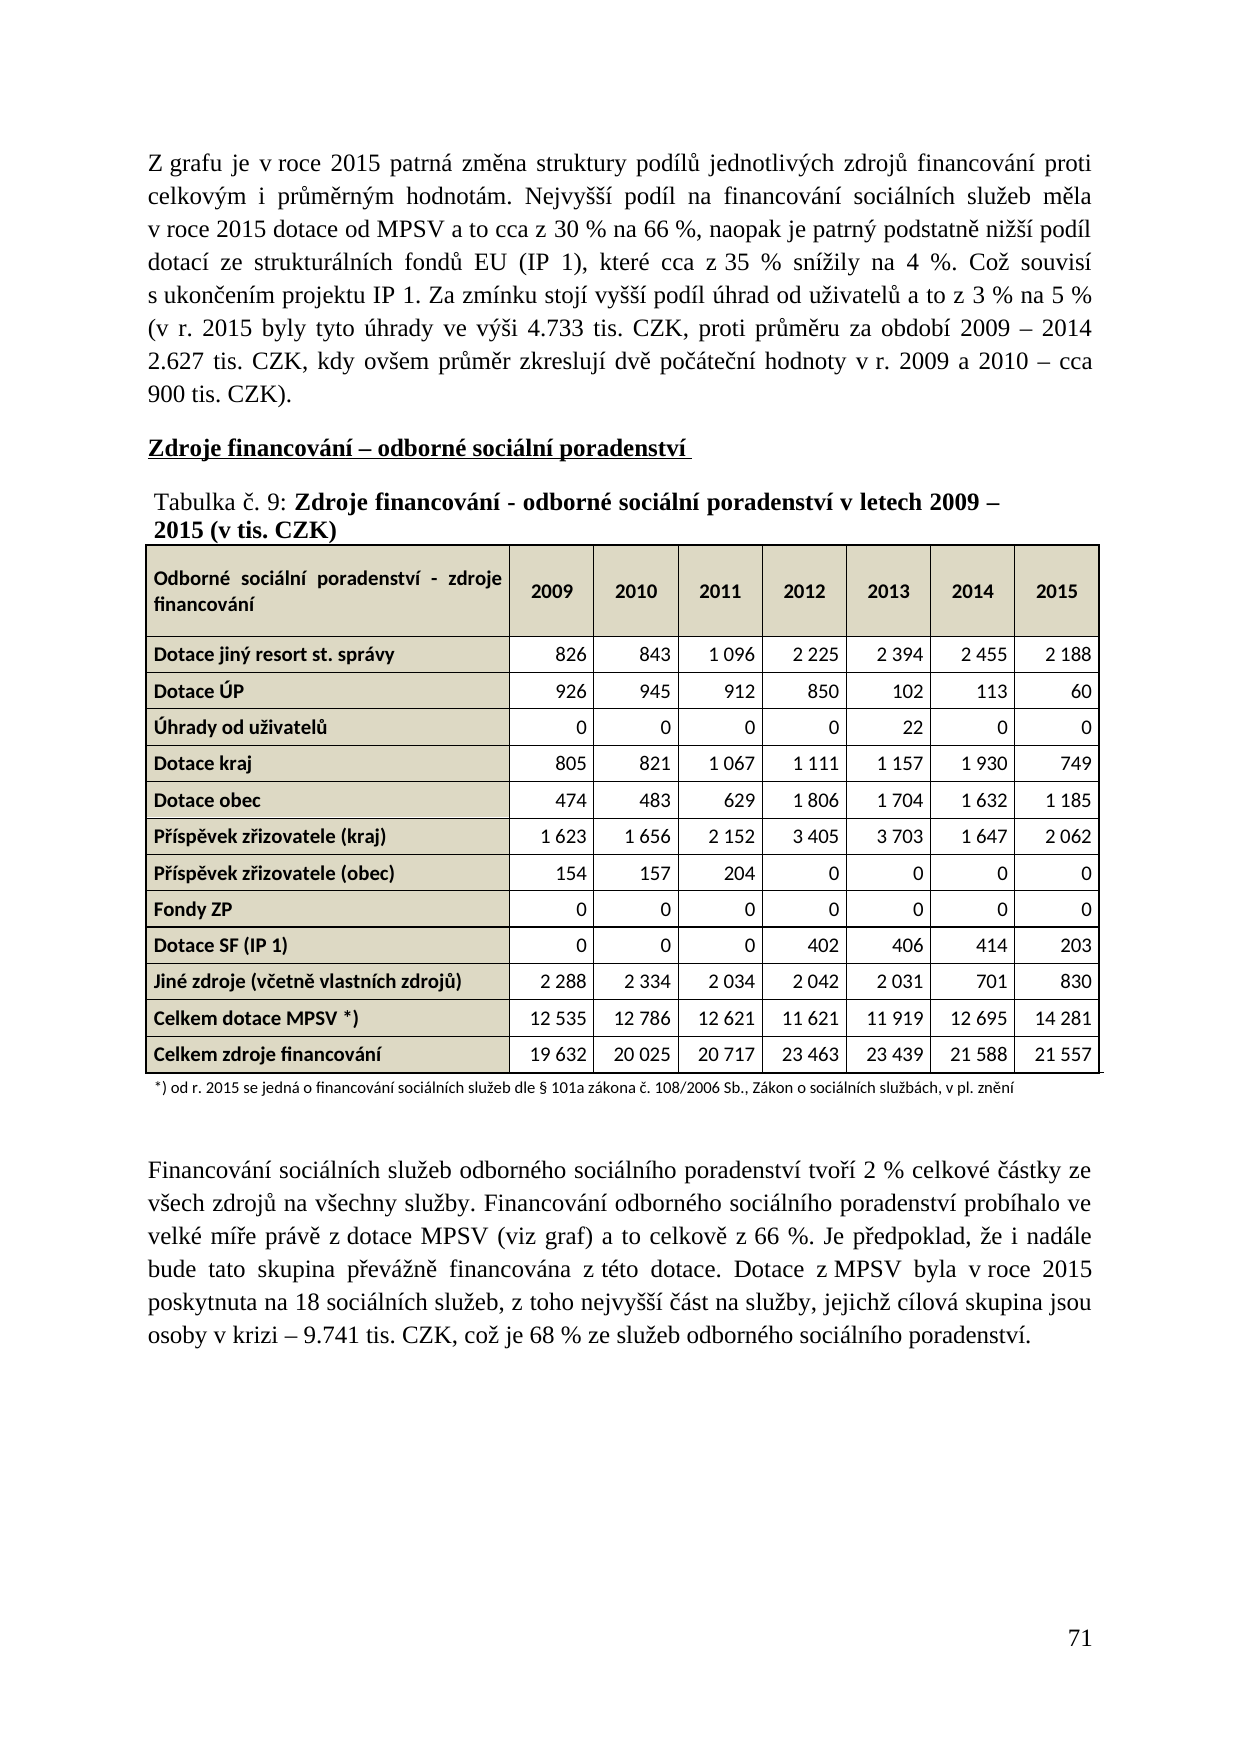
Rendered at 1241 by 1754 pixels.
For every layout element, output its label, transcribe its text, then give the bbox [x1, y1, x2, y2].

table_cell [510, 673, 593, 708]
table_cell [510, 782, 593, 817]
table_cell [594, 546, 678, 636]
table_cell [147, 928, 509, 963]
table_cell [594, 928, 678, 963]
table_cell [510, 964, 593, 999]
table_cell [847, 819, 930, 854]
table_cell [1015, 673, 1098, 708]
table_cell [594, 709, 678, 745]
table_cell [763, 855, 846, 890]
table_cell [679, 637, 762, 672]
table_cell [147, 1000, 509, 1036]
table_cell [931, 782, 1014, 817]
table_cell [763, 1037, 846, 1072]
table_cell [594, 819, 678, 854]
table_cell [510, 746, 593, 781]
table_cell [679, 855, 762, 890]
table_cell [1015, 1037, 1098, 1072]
text Financování sociálních služeb odborného sociálního poradenství tvoří 2 % celkové částky ze všech zdrojů na všechny služby. Financování odborného sociálního poradenství probíhalo ve velké míře právě z dotace MPSV (viz graf) a to celkově z 66 %. Je předpoklad, že i nadále bude tato skupina převážně financována z této dotace. Dotace z MPSV byla v roce 2015 poskytnuta na 18 sociálních služeb, z toho nejvyšší část na služby, jejichž cílová skupina jsou osoby v krizi – 9.741 tis. CZK, což je 68 % ze služeb odborného sociálního poradenství. [148, 1155, 1092, 1349]
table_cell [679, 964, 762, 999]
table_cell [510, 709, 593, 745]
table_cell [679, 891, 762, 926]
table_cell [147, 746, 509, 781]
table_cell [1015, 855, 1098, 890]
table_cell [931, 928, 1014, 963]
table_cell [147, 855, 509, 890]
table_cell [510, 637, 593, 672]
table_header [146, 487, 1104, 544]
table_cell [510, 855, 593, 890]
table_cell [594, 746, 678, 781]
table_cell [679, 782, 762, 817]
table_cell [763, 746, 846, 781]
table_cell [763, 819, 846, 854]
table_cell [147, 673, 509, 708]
text Zdroje financování – odborné sociální poradenství [148, 433, 1092, 461]
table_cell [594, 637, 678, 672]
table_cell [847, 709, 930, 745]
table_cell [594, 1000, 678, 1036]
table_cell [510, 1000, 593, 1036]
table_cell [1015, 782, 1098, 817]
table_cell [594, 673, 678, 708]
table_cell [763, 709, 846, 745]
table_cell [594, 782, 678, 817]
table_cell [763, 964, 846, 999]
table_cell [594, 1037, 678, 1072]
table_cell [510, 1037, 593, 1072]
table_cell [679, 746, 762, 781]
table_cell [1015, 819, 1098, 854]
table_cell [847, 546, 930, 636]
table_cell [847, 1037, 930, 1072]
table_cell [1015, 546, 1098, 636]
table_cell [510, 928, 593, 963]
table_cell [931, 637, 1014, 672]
text Z grafu je v roce 2015 patrná změna struktury podílů jednotlivých zdrojů financování proti celkovým i průměrným hodnotám. Nejvyšší podíl na financování sociálních služeb měla v roce 2015 dotace od MPSV a to cca z 30 % na 66 %, naopak je patrný podstatně nižší podíl dotací ze strukturálních fondů EU (IP 1), které cca z 35 % snížily na 4 %. Což souvisí s ukončením projektu IP 1. Za zmínku stojí vyšší podíl úhrad od uživatelů a to z 3 % na 5 % (v r. 2015 byly tyto úhrady ve výši 4.733 tis. CZK, proti průměru za období 2009 – 2014 2.627 tis. CZK, kdy ovšem průměr zkreslují dvě počáteční hodnoty v r. 2009 a 2010 – cca 900 tis. CZK). [148, 148, 1092, 408]
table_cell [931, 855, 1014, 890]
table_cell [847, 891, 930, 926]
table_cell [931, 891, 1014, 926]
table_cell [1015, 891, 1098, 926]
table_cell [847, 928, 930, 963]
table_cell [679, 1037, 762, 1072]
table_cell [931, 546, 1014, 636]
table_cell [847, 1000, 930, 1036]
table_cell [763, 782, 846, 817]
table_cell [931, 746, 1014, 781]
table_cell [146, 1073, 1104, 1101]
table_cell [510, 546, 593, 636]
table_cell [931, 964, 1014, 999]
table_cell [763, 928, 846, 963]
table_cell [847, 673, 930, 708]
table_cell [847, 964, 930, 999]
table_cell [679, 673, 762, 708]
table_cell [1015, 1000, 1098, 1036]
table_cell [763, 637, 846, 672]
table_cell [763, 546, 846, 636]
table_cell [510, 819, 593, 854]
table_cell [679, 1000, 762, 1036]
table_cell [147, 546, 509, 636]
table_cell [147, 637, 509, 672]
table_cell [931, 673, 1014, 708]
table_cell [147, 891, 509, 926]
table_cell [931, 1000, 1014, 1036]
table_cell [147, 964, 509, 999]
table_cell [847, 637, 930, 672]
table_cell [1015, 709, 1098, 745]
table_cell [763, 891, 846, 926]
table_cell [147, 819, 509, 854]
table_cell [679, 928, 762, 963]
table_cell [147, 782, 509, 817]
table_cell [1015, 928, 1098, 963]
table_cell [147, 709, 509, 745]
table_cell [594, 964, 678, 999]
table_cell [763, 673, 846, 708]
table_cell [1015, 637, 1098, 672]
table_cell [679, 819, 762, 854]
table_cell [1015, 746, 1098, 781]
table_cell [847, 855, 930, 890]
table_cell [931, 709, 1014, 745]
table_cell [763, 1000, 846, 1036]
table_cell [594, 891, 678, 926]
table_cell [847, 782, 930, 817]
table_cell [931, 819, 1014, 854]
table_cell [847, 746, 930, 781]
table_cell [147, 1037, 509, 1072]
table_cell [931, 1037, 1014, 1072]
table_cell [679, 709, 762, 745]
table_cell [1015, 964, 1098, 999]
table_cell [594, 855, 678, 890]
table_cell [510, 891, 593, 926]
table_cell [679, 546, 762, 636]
